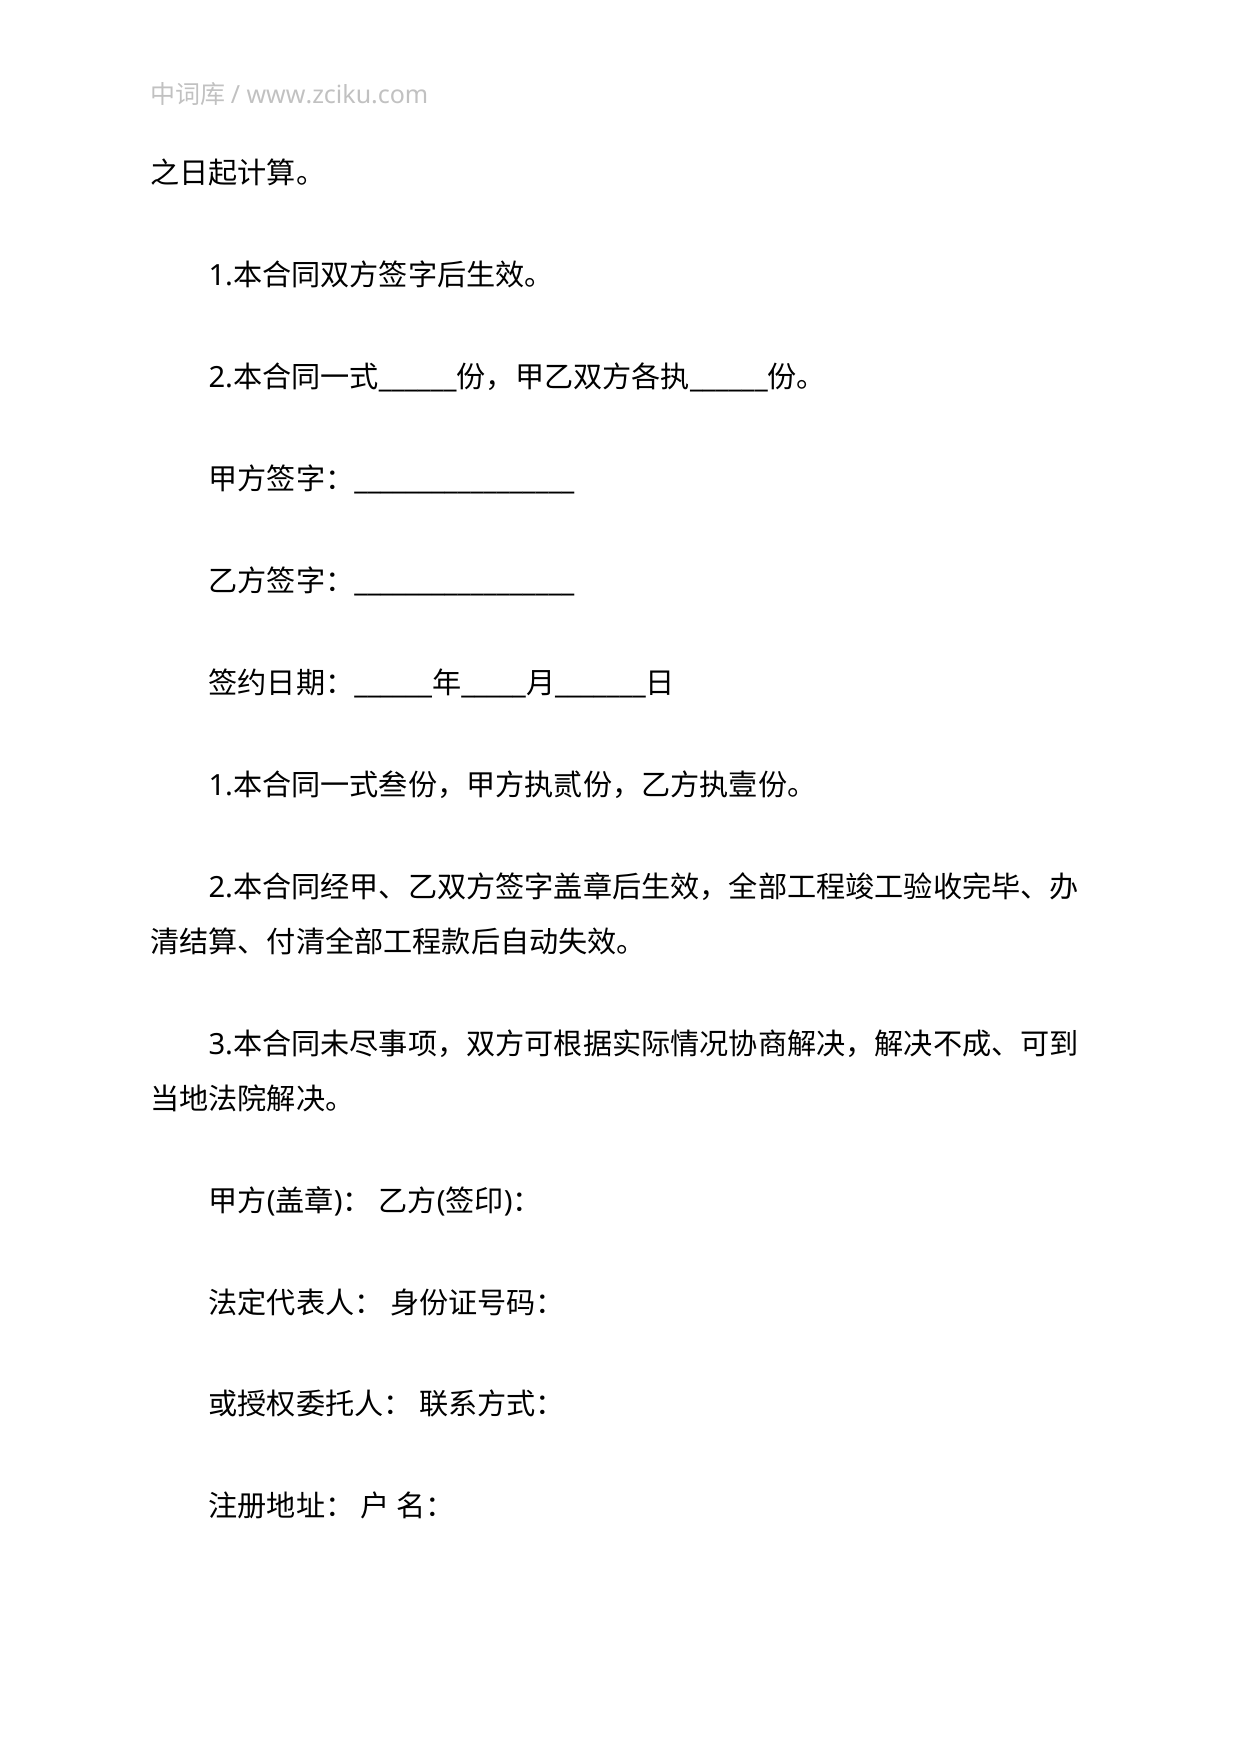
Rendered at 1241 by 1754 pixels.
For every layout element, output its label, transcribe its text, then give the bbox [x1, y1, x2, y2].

text 乙方签字：_________________ [150, 558, 1090, 600]
text 1.本合同双方签字后生效。 [150, 252, 1090, 294]
text 2.本合同一式______份，甲乙双方各执______份。 [150, 354, 1090, 396]
text 甲方签字：_________________ [150, 456, 1090, 498]
text 1.本合同一式叁份，甲方执贰份，乙方执壹份。 [150, 762, 1090, 804]
text 3.本合同未尽事项，双方可根据实际情况协商解决，解决不成、可到当地法院解决。 [150, 1020, 1090, 1118]
text 或授权委托人： 联系方式： [150, 1381, 1090, 1423]
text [150, 150, 1090, 192]
text 法定代表人： 身份证号码： [150, 1279, 1090, 1321]
text 注册地址： 户 名： [150, 1483, 1090, 1525]
text 甲方(盖章)： 乙方(签印)： [150, 1177, 1090, 1219]
text 2.本合同经甲、乙双方签字盖章后生效，全部工程竣工验收完毕、办清结算、付清全部工程款后自动失效。 [150, 864, 1090, 961]
text 签约日期：______年_____月_______日 [150, 660, 1090, 702]
